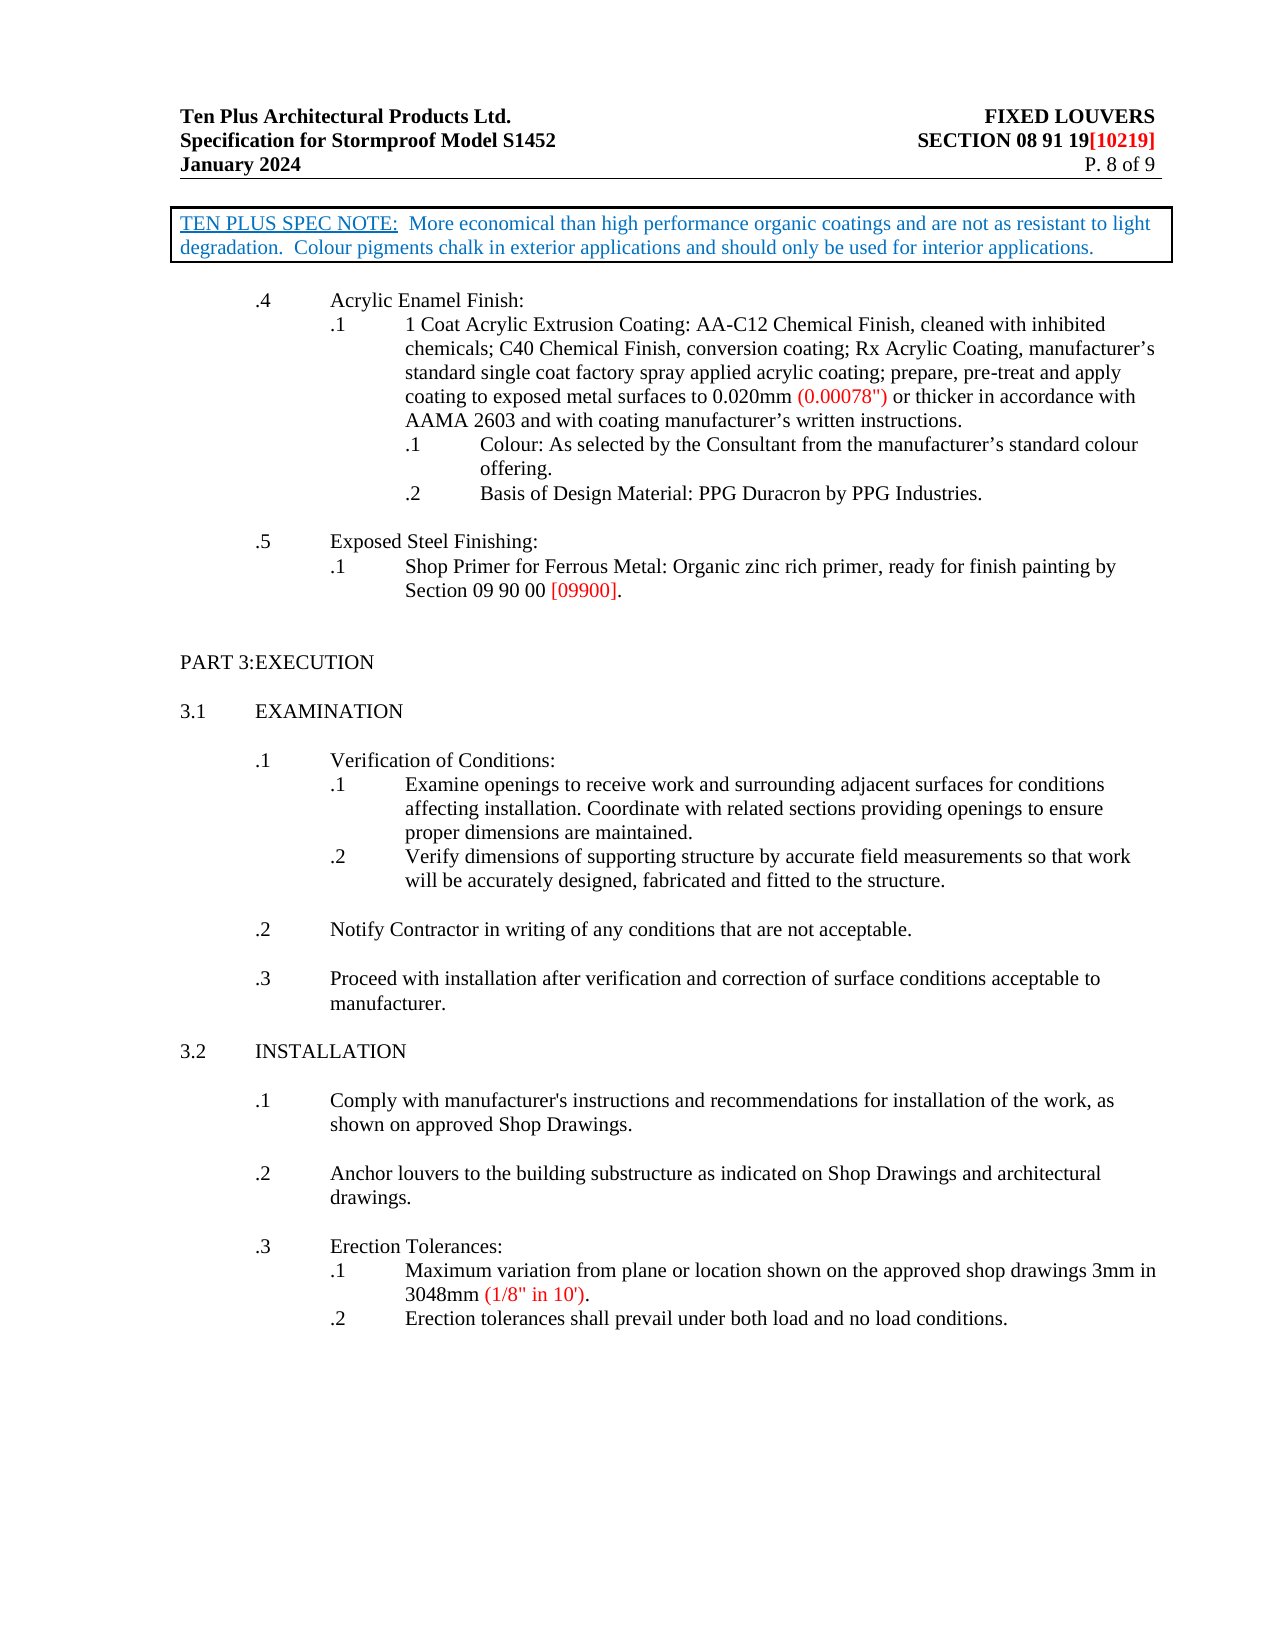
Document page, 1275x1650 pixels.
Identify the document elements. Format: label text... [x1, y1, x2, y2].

list Anchor louvers to the building substructure as indicated on Shop Drawings and architectural drawings. [255, 1161, 1162, 1209]
list Erection Tolerances: [255, 1234, 1162, 1258]
list EXAMINATION [180, 699, 1162, 723]
list 1 Coat Acrylic Extrusion Coating: AA-C12 Chemical Finish, cleaned with inhibited chemicals; C40 Chemical Finish, conversion coating; Rx Acrylic Coating, manufacturer’s standard single coat factory spray applied acrylic coating; prepare, pre-treat and apply coating to exposed metal surfaces to 0.020mm (0.00078") or thicker in accordance with AAMA 2603 and with coating manufacturer’s written instructions. [330, 312, 1162, 432]
list INSTALLATION [180, 1039, 1162, 1063]
list Examine openings to receive work and surrounding adjacent surfaces for conditions affecting installation. Coordinate with related sections providing openings to ensure proper dimensions are maintained. [330, 772, 1162, 844]
list Maximum variation from plane or location shown on the approved shop drawings 3mm in 3048mm (1/8" in 10'). [330, 1258, 1162, 1306]
list Shop Primer for Ferrous Metal: Organic zinc rich primer, ready for finish painting by Section 09 90 00 [09900]. [330, 553, 1162, 602]
list Proceed with installation after verification and correction of surface conditions acceptable to manufacturer. [255, 966, 1162, 1014]
list Acrylic Enamel Finish: [255, 288, 1162, 312]
text TEN PLUS SPEC NOTE: More economical than high performance organic coatings and are not as resistant to light degradation. Colour pigments chalk in exterior applications and should only be used for interior applications. [172, 209, 1171, 261]
list Erection tolerances shall prevail under both load and no load conditions. [330, 1306, 1162, 1330]
list Colour: As selected by the Consultant from the manufacturer’s standard colour offering. [405, 432, 1162, 480]
list Exposed Steel Finishing: [255, 529, 1162, 553]
list Basis of Design Material: PPG Duracron by PPG Industries. [405, 480, 1162, 504]
list EXECUTION [180, 650, 1162, 674]
list Notify Contractor in writing of any conditions that are not acceptable. [255, 917, 1162, 941]
list Verification of Conditions: [255, 748, 1162, 772]
list Verify dimensions of supporting structure by accurate field measurements so that work will be accurately designed, fabricated and fitted to the structure. [330, 844, 1162, 892]
list Comply with manufacturer's instructions and recommendations for installation of the work, as shown on approved Shop Drawings. [255, 1088, 1162, 1136]
